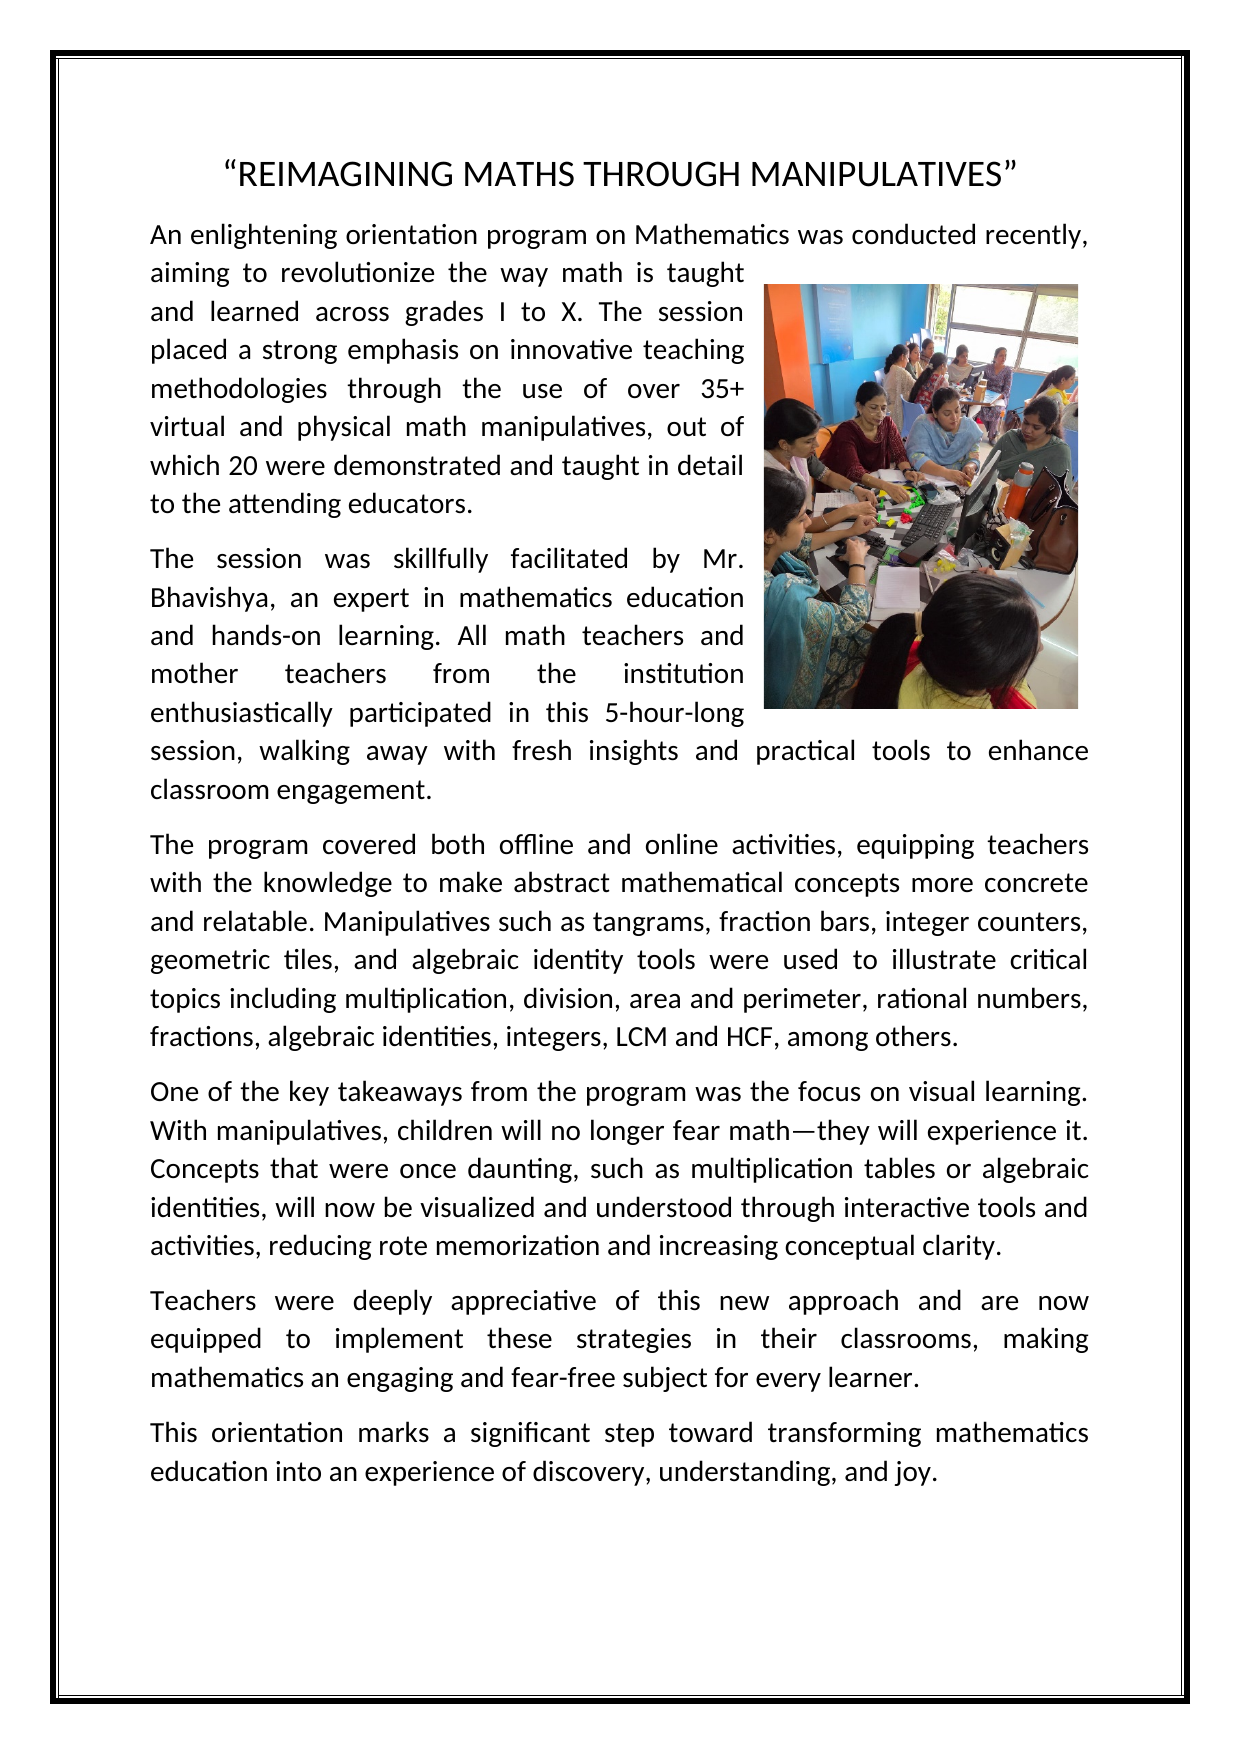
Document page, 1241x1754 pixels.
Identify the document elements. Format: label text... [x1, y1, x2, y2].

text “REIMAGINING MATHS THROUGH MANIPULATIVES” [150, 150, 1090, 196]
text One of the key takeaways from the program was the focus on visual learning. With manipulatives, children will no longer fear math—they will experience it. Concepts that were once daunting, such as multiplication tables or algebraic identities, will now be visualized and understood through interactive tools and activities, reducing rote memorization and increasing conceptual clarity. [150, 1073, 1090, 1263]
text An enlightening orientation program on Mathematics was conducted recently, aiming to revolutionize the way math is taught and learned across grades I to X. The session placed a strong emphasis on innovative teaching methodologies through the use of over 35+ virtual and physical math manipulatives, out of which 20 were demonstrated and taught in detail to the attending educators. [150, 216, 1090, 521]
text This orientation marks a significant step toward transforming mathematics education into an experience of discovery, understanding, and joy. [150, 1414, 1090, 1488]
picture [762, 284, 1078, 707]
text The program covered both offline and online activities, equipping teachers with the knowledge to make abstract mathematical concepts more concrete and relatable. Manipulatives such as tangrams, fraction bars, integer counters, geometric tiles, and algebraic identity tools were used to illustrate critical topics including multiplication, division, area and perimeter, rational numbers, fractions, algebraic identities, integers, LCM and HCF, among others. [150, 826, 1090, 1054]
text Teachers were deeply appreciative of this new approach and are now equipped to implement these strategies in their classrooms, making mathematics an engaging and fear-free subject for every learner. [150, 1282, 1090, 1395]
text The session was skillfully facilitated by Mr. Bhavishya, an expert in mathematics education and hands-on learning. All math teachers and mother teachers from the institution enthusiastically participated in this 5-hour-long session, walking away with fresh insights and practical tools to enhance classroom engagement. [150, 540, 1090, 807]
